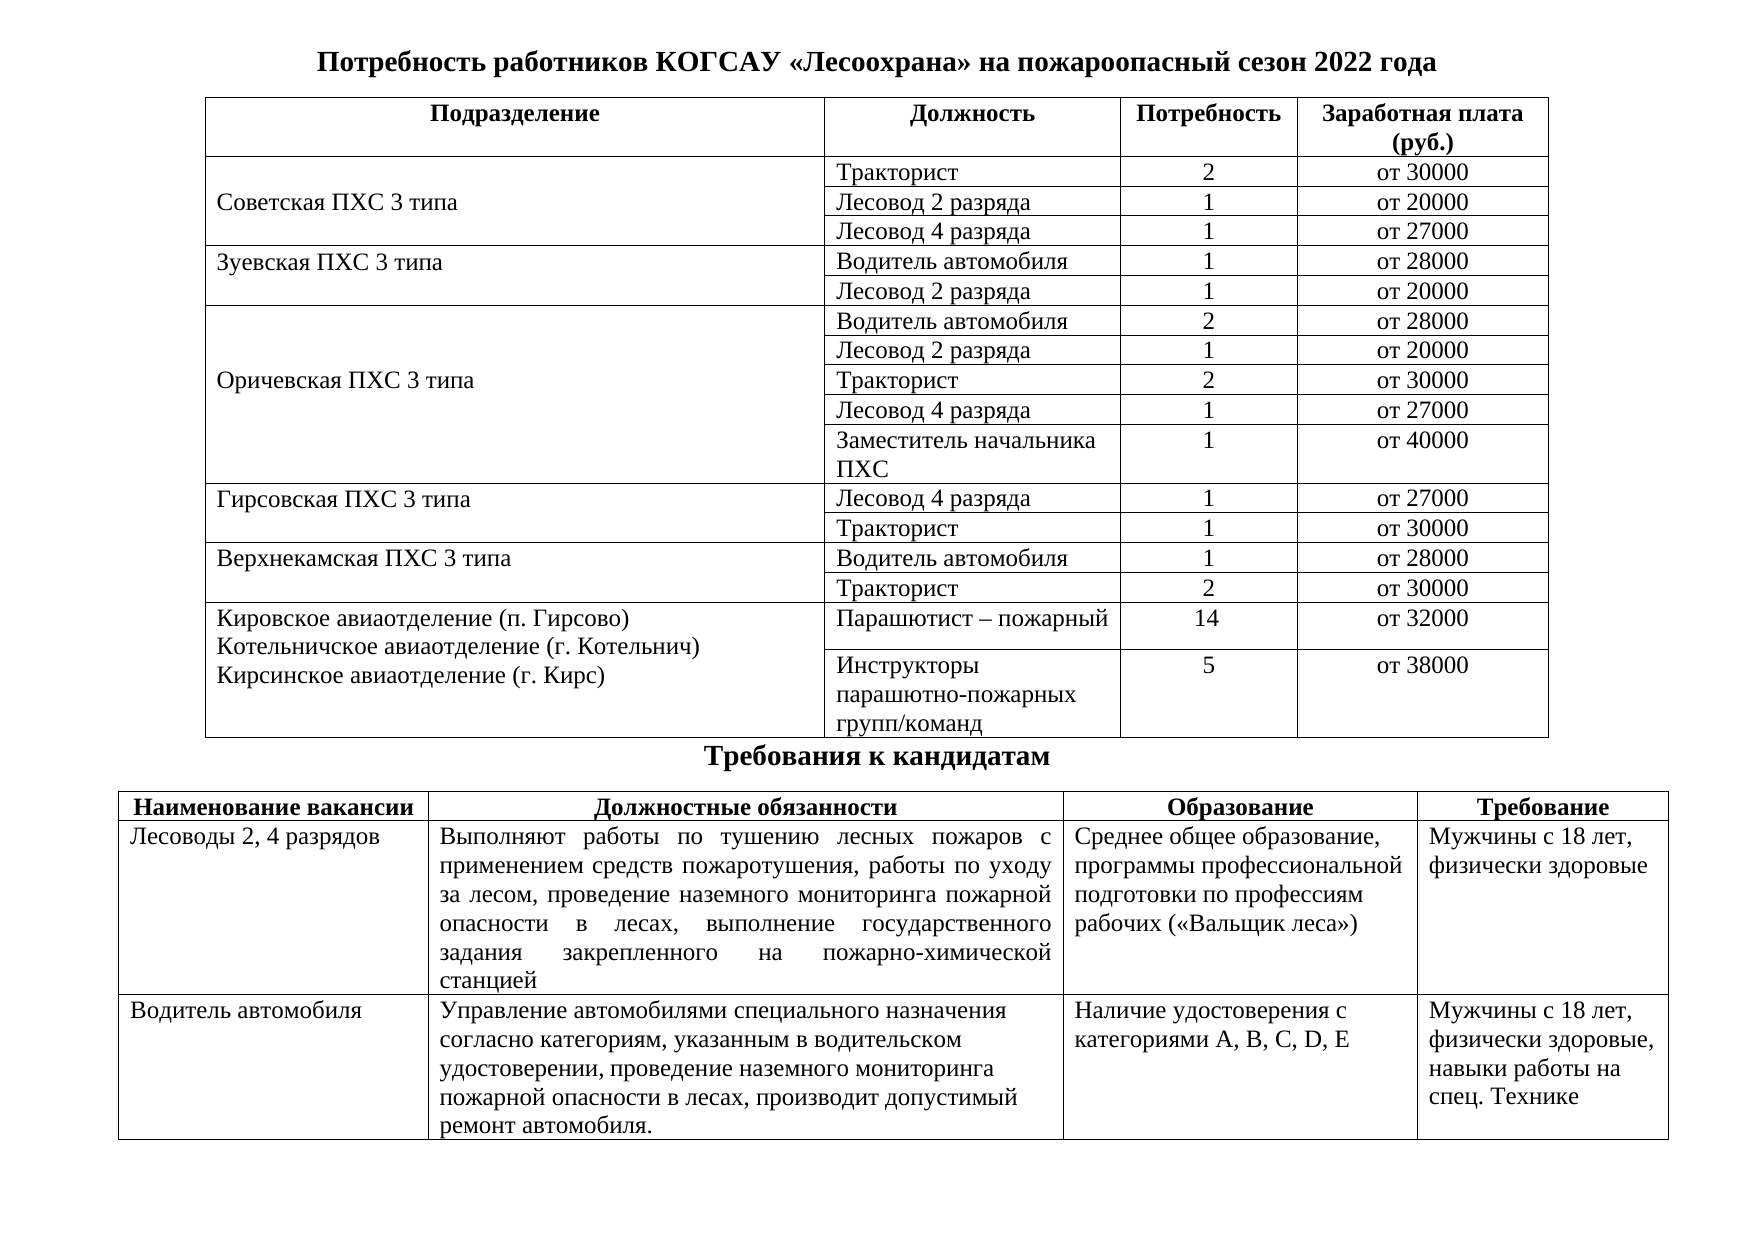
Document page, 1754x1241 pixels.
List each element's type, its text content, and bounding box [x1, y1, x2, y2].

table_cell Советская ПХС 3 типа [206, 157, 824, 245]
table_header Потребность [1121, 98, 1297, 156]
table_cell Наличие удостоверения с категориями А, В, С, D, Е [1064, 995, 1417, 1139]
table_cell от 30000 [1298, 157, 1548, 186]
table_cell Лесоводы 2, 4 разрядов [119, 821, 428, 994]
table_cell Тракторист [825, 513, 1120, 542]
table_cell 1 [1121, 187, 1297, 215]
table_cell 1 [1121, 543, 1297, 572]
table_cell Гирсовская ПХС 3 типа [206, 484, 824, 542]
table_cell Тракторист [825, 573, 1120, 602]
table_cell 2 [1121, 573, 1297, 602]
table_cell Водитель автомобиля [825, 543, 1120, 572]
table_cell Мужчины с 18 лет, физически здоровые [1418, 821, 1668, 994]
table_cell 1 [1121, 216, 1297, 245]
table_cell от 28000 [1298, 246, 1548, 275]
table_header Должность [825, 98, 1120, 156]
table_cell Верхнекамская ПХС 3 типа [206, 543, 824, 602]
table_cell 2 [1121, 306, 1297, 334]
table_cell от 27000 [1298, 395, 1548, 424]
table_cell Кировское авиаотделение (п. Гирсово) Котельничское авиаотделение (г. Котельнич) Кирсинское авиаотделение (г. Кирс) [206, 603, 824, 737]
table_cell 2 [1121, 365, 1297, 394]
table_cell Оричевская ПХС 3 типа [206, 306, 824, 482]
table_cell Среднее общее образование, программы профессиональной подготовки по профессиям рабочих («Вальщик леса») [1064, 821, 1417, 994]
table_cell от 28000 [1298, 306, 1548, 334]
text Требования к кандидатам [118, 738, 1636, 771]
table_cell Лесовод 2 разряда [825, 336, 1120, 364]
table_cell Управление автомобилями специального назначения согласно категориям, указанным в водительском удостоверении, проведение наземного мониторинга пожарной опасности в лесах, производит допустимый ремонт автомобиля. [429, 995, 1063, 1139]
table_cell Зуевская ПХС 3 типа [206, 246, 824, 305]
table_cell 1 [1121, 425, 1297, 482]
table_cell Водитель автомобиля [825, 246, 1120, 275]
table_cell от 27000 [1298, 484, 1548, 512]
table_cell 14 [1121, 603, 1297, 649]
table_cell от 20000 [1298, 276, 1548, 305]
table_cell Парашютист – пожарный [825, 603, 1120, 649]
table_cell от 32000 [1298, 603, 1548, 649]
table_cell от 27000 [1298, 216, 1548, 245]
table_cell Мужчины с 18 лет, физически здоровые, навыки работы на спец. Технике [1418, 995, 1668, 1139]
table_cell от 30000 [1298, 573, 1548, 602]
table_cell от 20000 [1298, 187, 1548, 215]
table_cell Лесовод 4 разряда [825, 216, 1120, 245]
table_cell от 28000 [1298, 543, 1548, 572]
table_header Наименование вакансии [119, 792, 428, 820]
table_cell 1 [1121, 336, 1297, 364]
table_cell 1 [1121, 513, 1297, 542]
text Потребность работников КОГСАУ «Лесоохрана» на пожароопасный сезон 2022 года [118, 44, 1636, 78]
table_header Требование [1418, 792, 1668, 820]
table_cell Водитель автомобиля [825, 306, 1120, 334]
table_cell Лесовод 2 разряда [825, 276, 1120, 305]
table_cell Лесовод 4 разряда [825, 484, 1120, 512]
table_cell от 38000 [1298, 650, 1548, 737]
table_header Подразделение [206, 98, 824, 156]
table_cell Тракторист [825, 365, 1120, 394]
table_cell от 20000 [1298, 336, 1548, 364]
table_cell 1 [1121, 246, 1297, 275]
table_header Образование [1064, 792, 1417, 820]
table_header Заработная плата (руб.) [1298, 98, 1548, 156]
table_header Должностные обязанности [429, 792, 1063, 820]
table_cell 1 [1121, 484, 1297, 512]
table_cell Инструкторы парашютно-пожарных групп/команд [825, 650, 1120, 737]
table_cell от 30000 [1298, 513, 1548, 542]
table_cell 1 [1121, 276, 1297, 305]
table_cell Лесовод 2 разряда [825, 187, 1120, 215]
table_cell 2 [1121, 157, 1297, 186]
table_cell Лесовод 4 разряда [825, 395, 1120, 424]
table_cell от 30000 [1298, 365, 1548, 394]
table_cell 5 [1121, 650, 1297, 737]
table_cell Выполняют работы по тушению лесных пожаров с применением средств пожаротушения, работы по уходу за лесом, проведение наземного мониторинга пожарной опасности в лесах, выполнение государственного задания закрепленного на пожарно-химической станцией [429, 821, 1063, 994]
table_cell 1 [1121, 395, 1297, 424]
table_cell Водитель автомобиля [119, 995, 428, 1139]
table_cell Тракторист [825, 157, 1120, 186]
table_cell Заместитель начальника ПХС [825, 425, 1120, 482]
table_cell от 40000 [1298, 425, 1548, 482]
